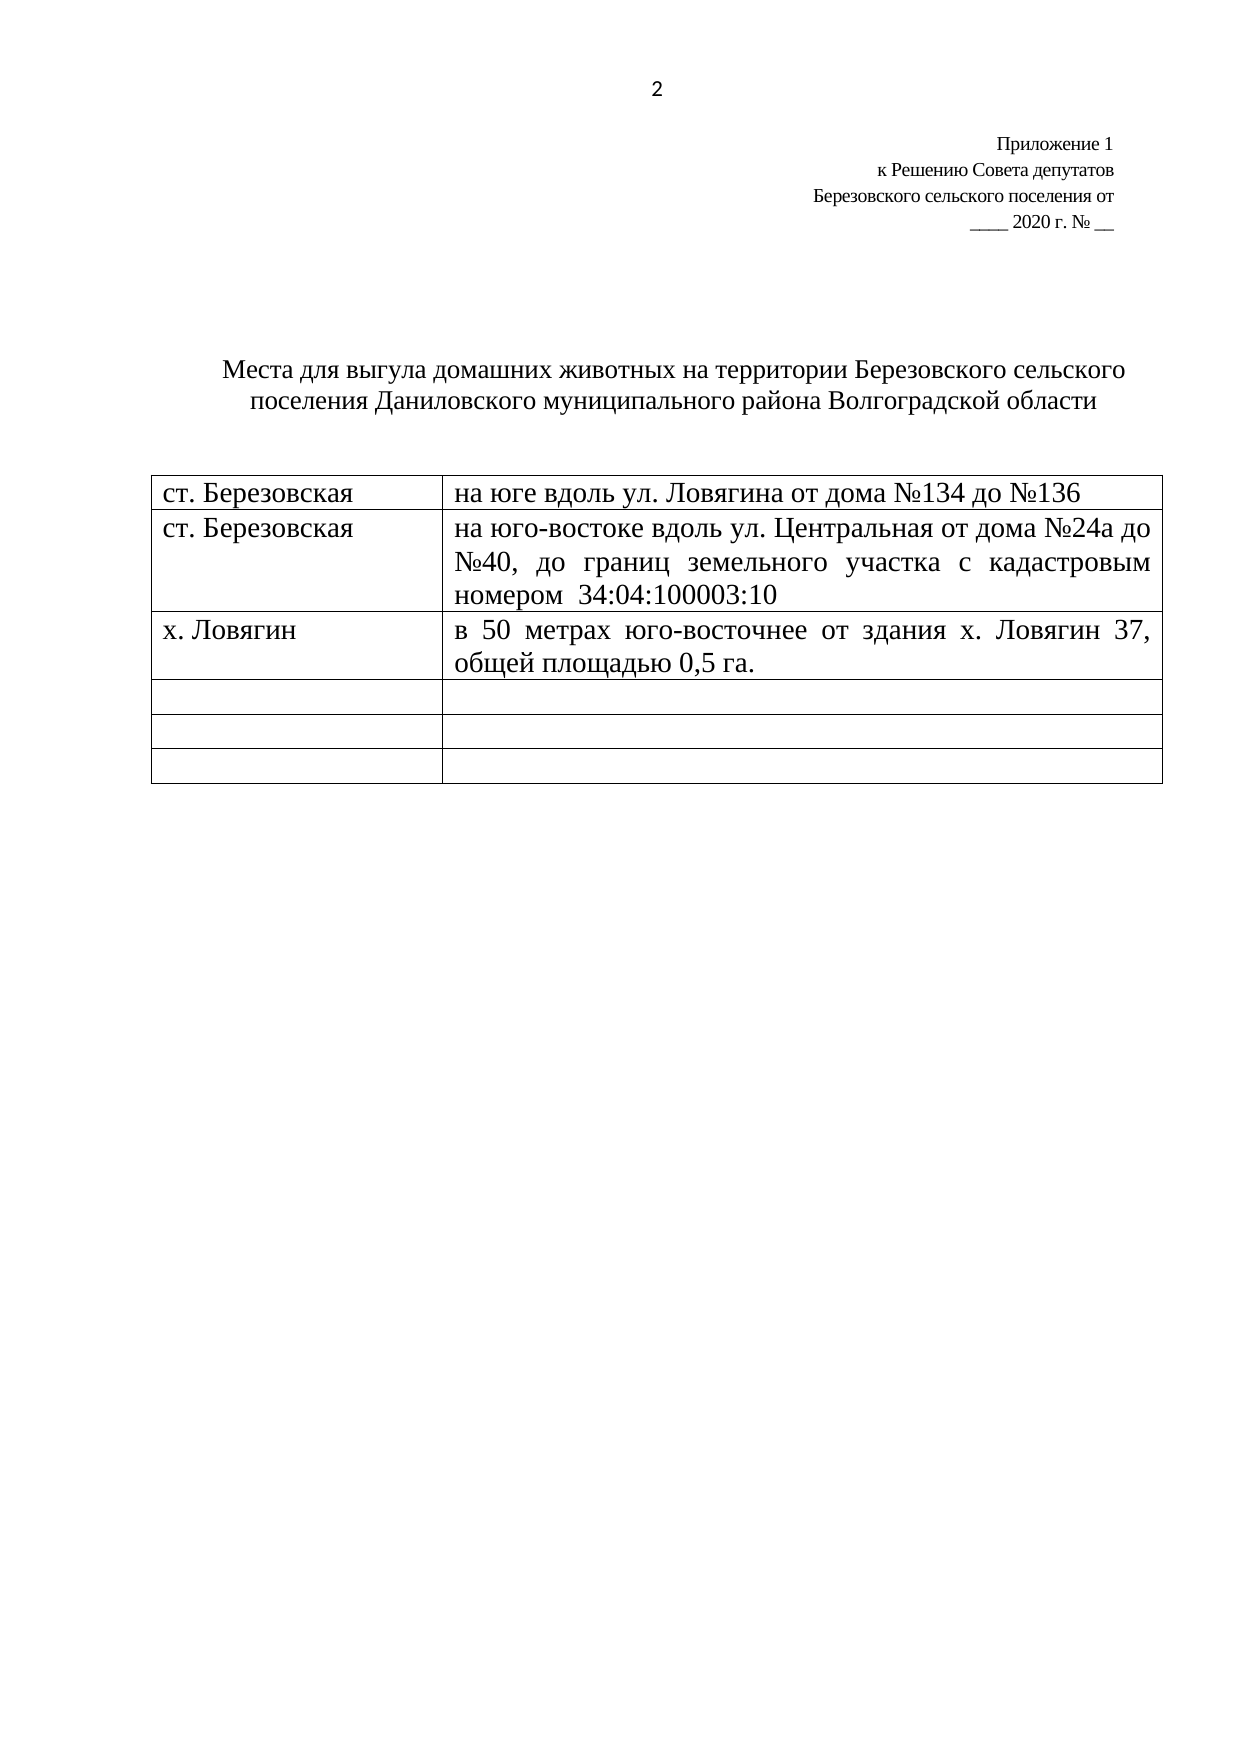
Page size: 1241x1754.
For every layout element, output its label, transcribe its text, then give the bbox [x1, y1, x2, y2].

table_cell [443, 749, 1162, 783]
table_cell на юго-востоке вдоль ул. Центральная от дома №24а до №40, до границ земельного участка с кадастровым номером 34:04:100003:10 [443, 510, 1162, 611]
table_cell х. Ловягин [152, 612, 442, 679]
text к Решению Совета депутатов Березовского сельского поселения от ____ 2020 г. № __ [804, 156, 1114, 234]
table_cell ст. Березовская [152, 510, 442, 611]
table_cell [443, 680, 1162, 713]
table_cell [443, 715, 1162, 748]
table_cell [152, 749, 442, 783]
table_cell [152, 715, 442, 748]
text Приложение 1 [804, 130, 1114, 156]
table_header ст. Березовская [152, 476, 442, 509]
table_cell в 50 метрах юго-восточнее от здания х. Ловягин 37, общей площадью 0,5 га. [443, 612, 1162, 679]
table_header на юге вдоль ул. Ловягина от дома №134 до №136 [443, 476, 1162, 509]
text Места для выгула домашних животных на территории Березовского сельского поселения Даниловского муниципального района Волгоградской области [196, 353, 1152, 415]
table_cell [152, 680, 442, 713]
